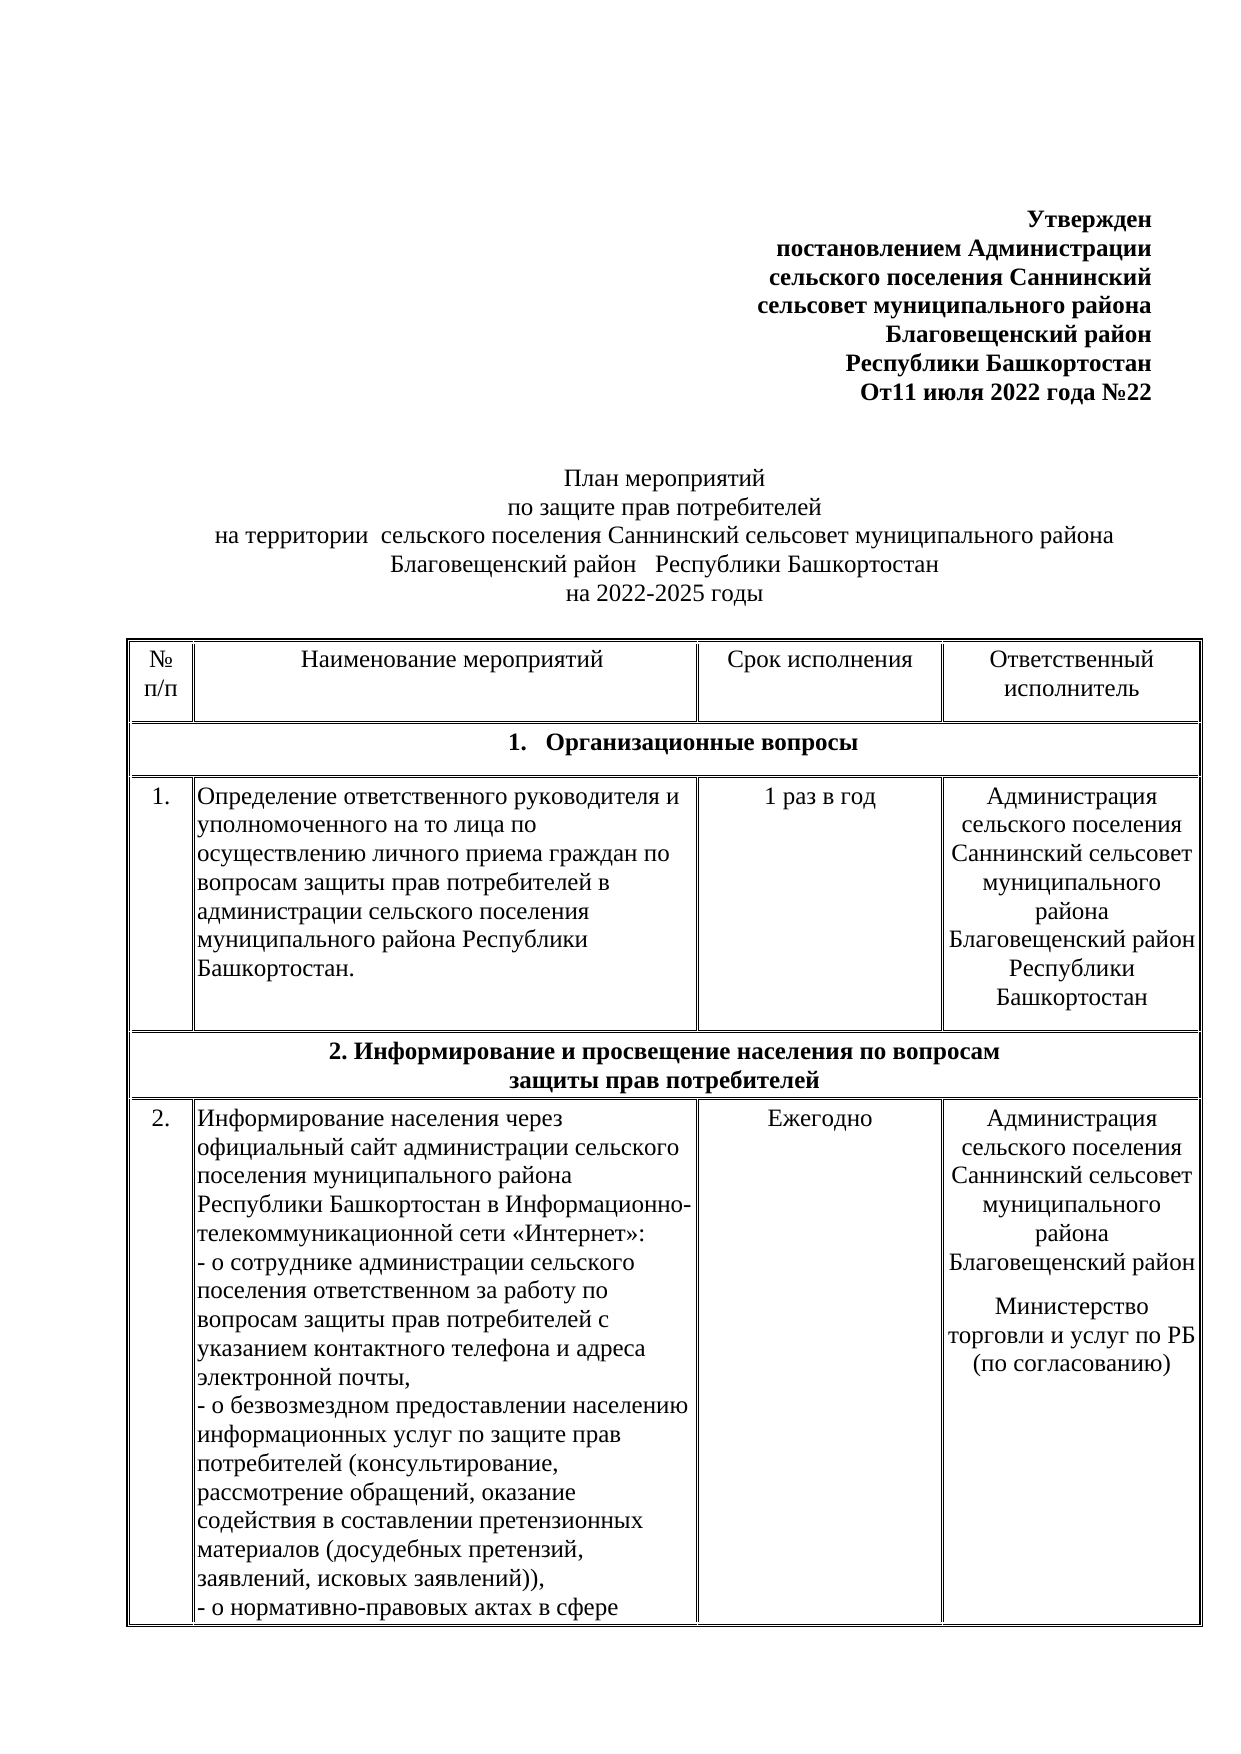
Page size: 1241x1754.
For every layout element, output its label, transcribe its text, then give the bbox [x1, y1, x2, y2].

text От11 июля 2022 года №22 [177, 377, 1152, 406]
text на 2022-2025 годы [177, 578, 1152, 607]
table_cell 2. [128, 1097, 194, 1623]
table_header Наименование мероприятий [194, 642, 697, 721]
text План мероприятий [177, 463, 1152, 492]
table_header Срок исполнения [698, 642, 942, 721]
table_cell 2. Информирование и просвещение населения по вопросам защиты прав потребителей [130, 1030, 1200, 1097]
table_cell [194, 1100, 697, 1623]
table_cell Определение ответственного руководителя и уполномоченного на то лица по осуществлению личного приема граждан по вопросам защиты прав потребителей в администрации сельского поселения муниципального района Республики Башкортостан. [195, 778, 696, 1029]
text по защите прав потребителей [177, 492, 1152, 521]
text на территории сельского поселения Саннинский сельсовет муниципального района Благовещенский район Республики Башкортостан [177, 521, 1152, 578]
table_cell 1. [130, 775, 192, 1029]
text Благовещенский район [177, 319, 1152, 348]
text сельского поселения Саннинский [177, 262, 1152, 291]
text Республики Башкортостан [177, 348, 1152, 377]
table_cell Администрация сельского поселения Саннинский сельсовет муниципального района Благовещенский район Республики Башкортостан [944, 775, 1200, 1029]
table_cell Организационные вопросы [128, 721, 1201, 774]
table_cell Ежегодно [698, 1100, 942, 1623]
table_header Ответственный исполнитель [943, 642, 1199, 721]
table_cell 1 раз в год [699, 778, 941, 1029]
text Утвержден [177, 204, 1152, 233]
text сельсовет муниципального района [177, 291, 1152, 319]
text постановлением Администрации [177, 233, 1152, 262]
table_header № п/п [130, 642, 194, 721]
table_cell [943, 1097, 1201, 1623]
